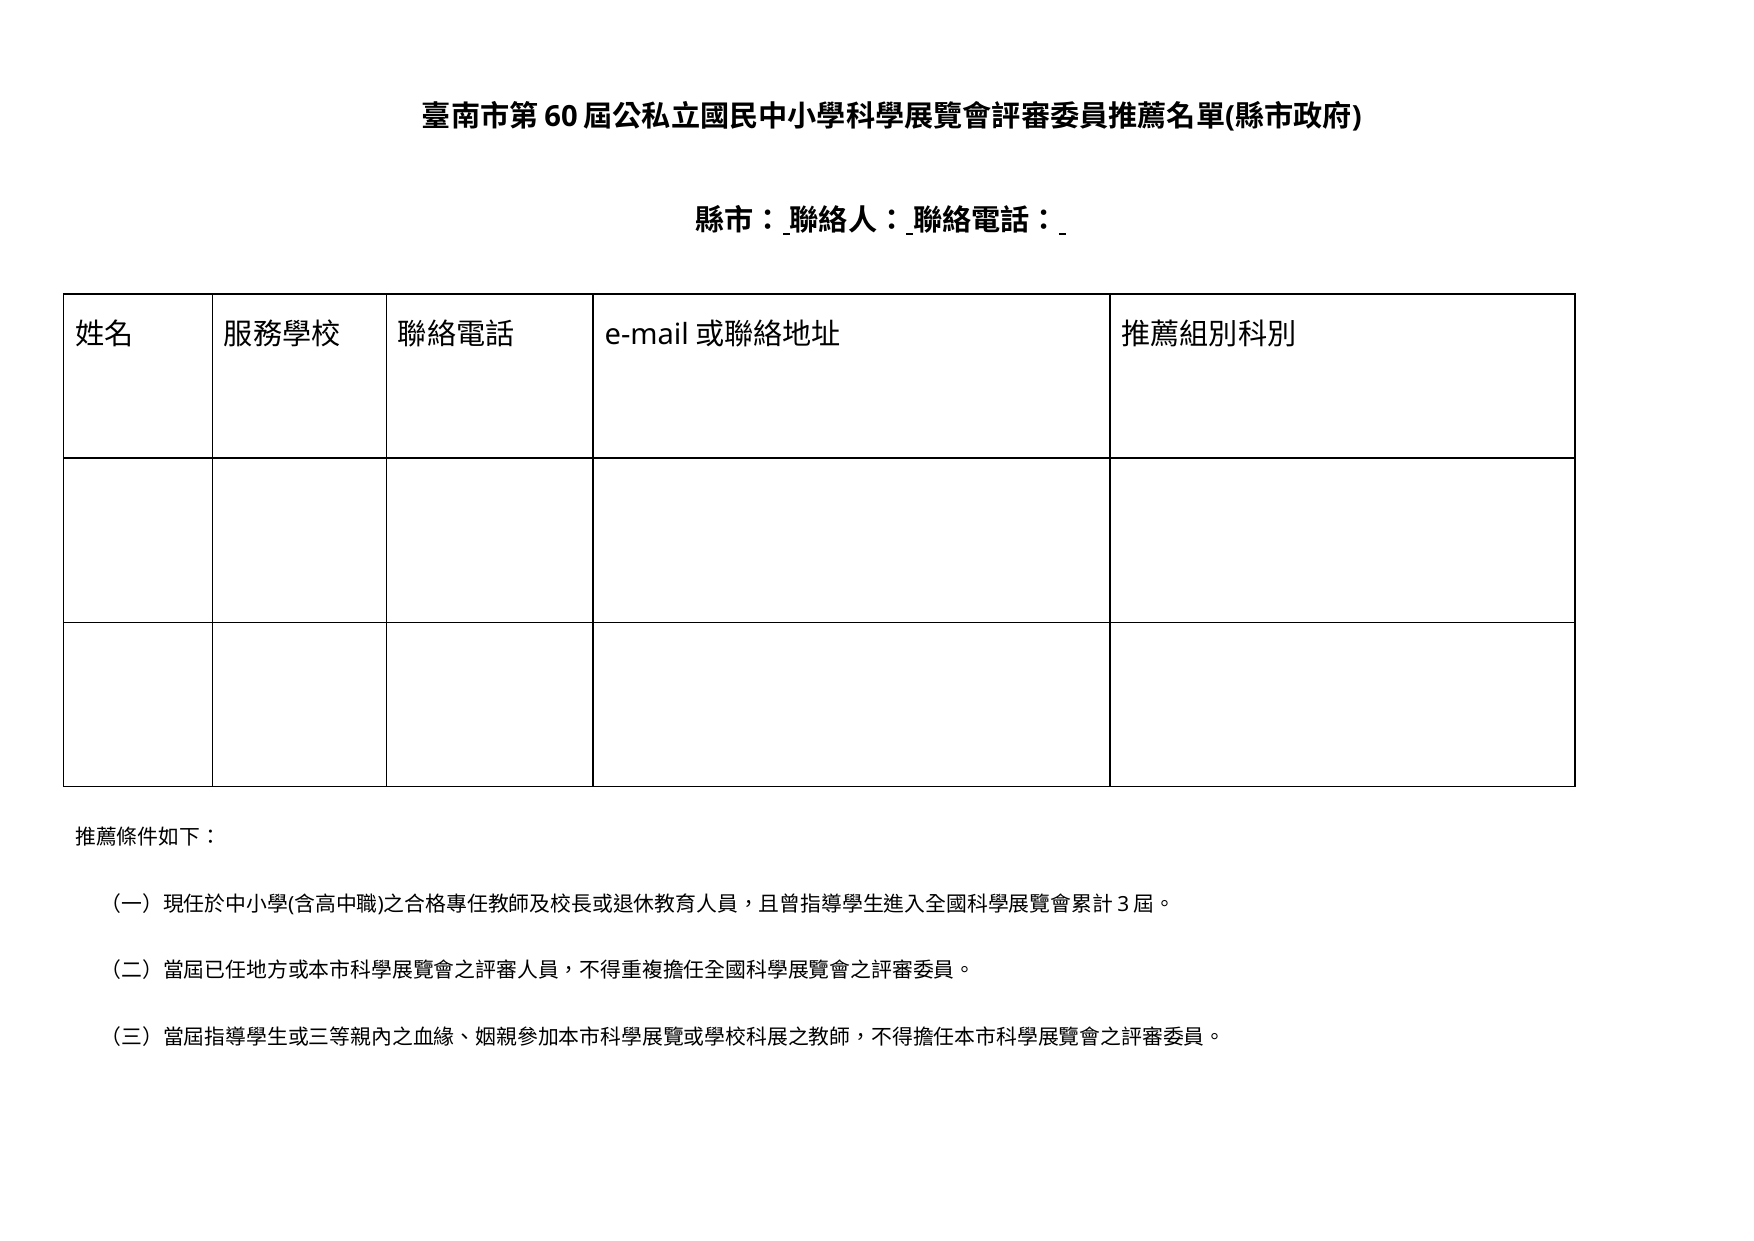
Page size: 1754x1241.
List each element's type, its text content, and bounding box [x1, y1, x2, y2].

text 縣市： 聯絡人： 聯絡電話： [75, 181, 1679, 256]
table_header e-mail或聯絡地址 [594, 295, 1109, 457]
table_cell [213, 623, 386, 786]
text 推薦條件如下： [75, 817, 1679, 854]
table_cell [213, 459, 386, 622]
table_cell [594, 623, 1109, 786]
table_header 推薦組別科別 [1111, 295, 1574, 457]
text （二）當屆已任地方或本市科學展覽會之評審人員，不得重複擔任全國科學展覽會之評審委員。 [100, 950, 1679, 987]
table_cell [64, 623, 212, 786]
table_cell [387, 623, 592, 786]
text （三）當屆指導學生或三等親內之血緣、姻親參加本市科學展覽或學校科展之教師，不得擔任本市科學展覽會之評審委員。 [100, 1017, 1679, 1054]
table_cell [594, 459, 1109, 622]
text 臺南市第60屆公私立國民中小學科學展覽會評審委員推薦名單(縣市政府) [75, 76, 1679, 151]
table_header 聯絡電話 [387, 295, 592, 457]
table_cell [64, 459, 212, 622]
table_header 姓名 [64, 295, 212, 457]
table_header 服務學校 [213, 295, 386, 457]
table_cell [1111, 623, 1574, 786]
table_cell [387, 459, 592, 622]
table_cell [1111, 459, 1574, 622]
text （一）現任於中小學(含高中職)之合格專任教師及校長或退休教育人員，且曾指導學生進入全國科學展覽會累計3屆。 [100, 883, 1679, 921]
